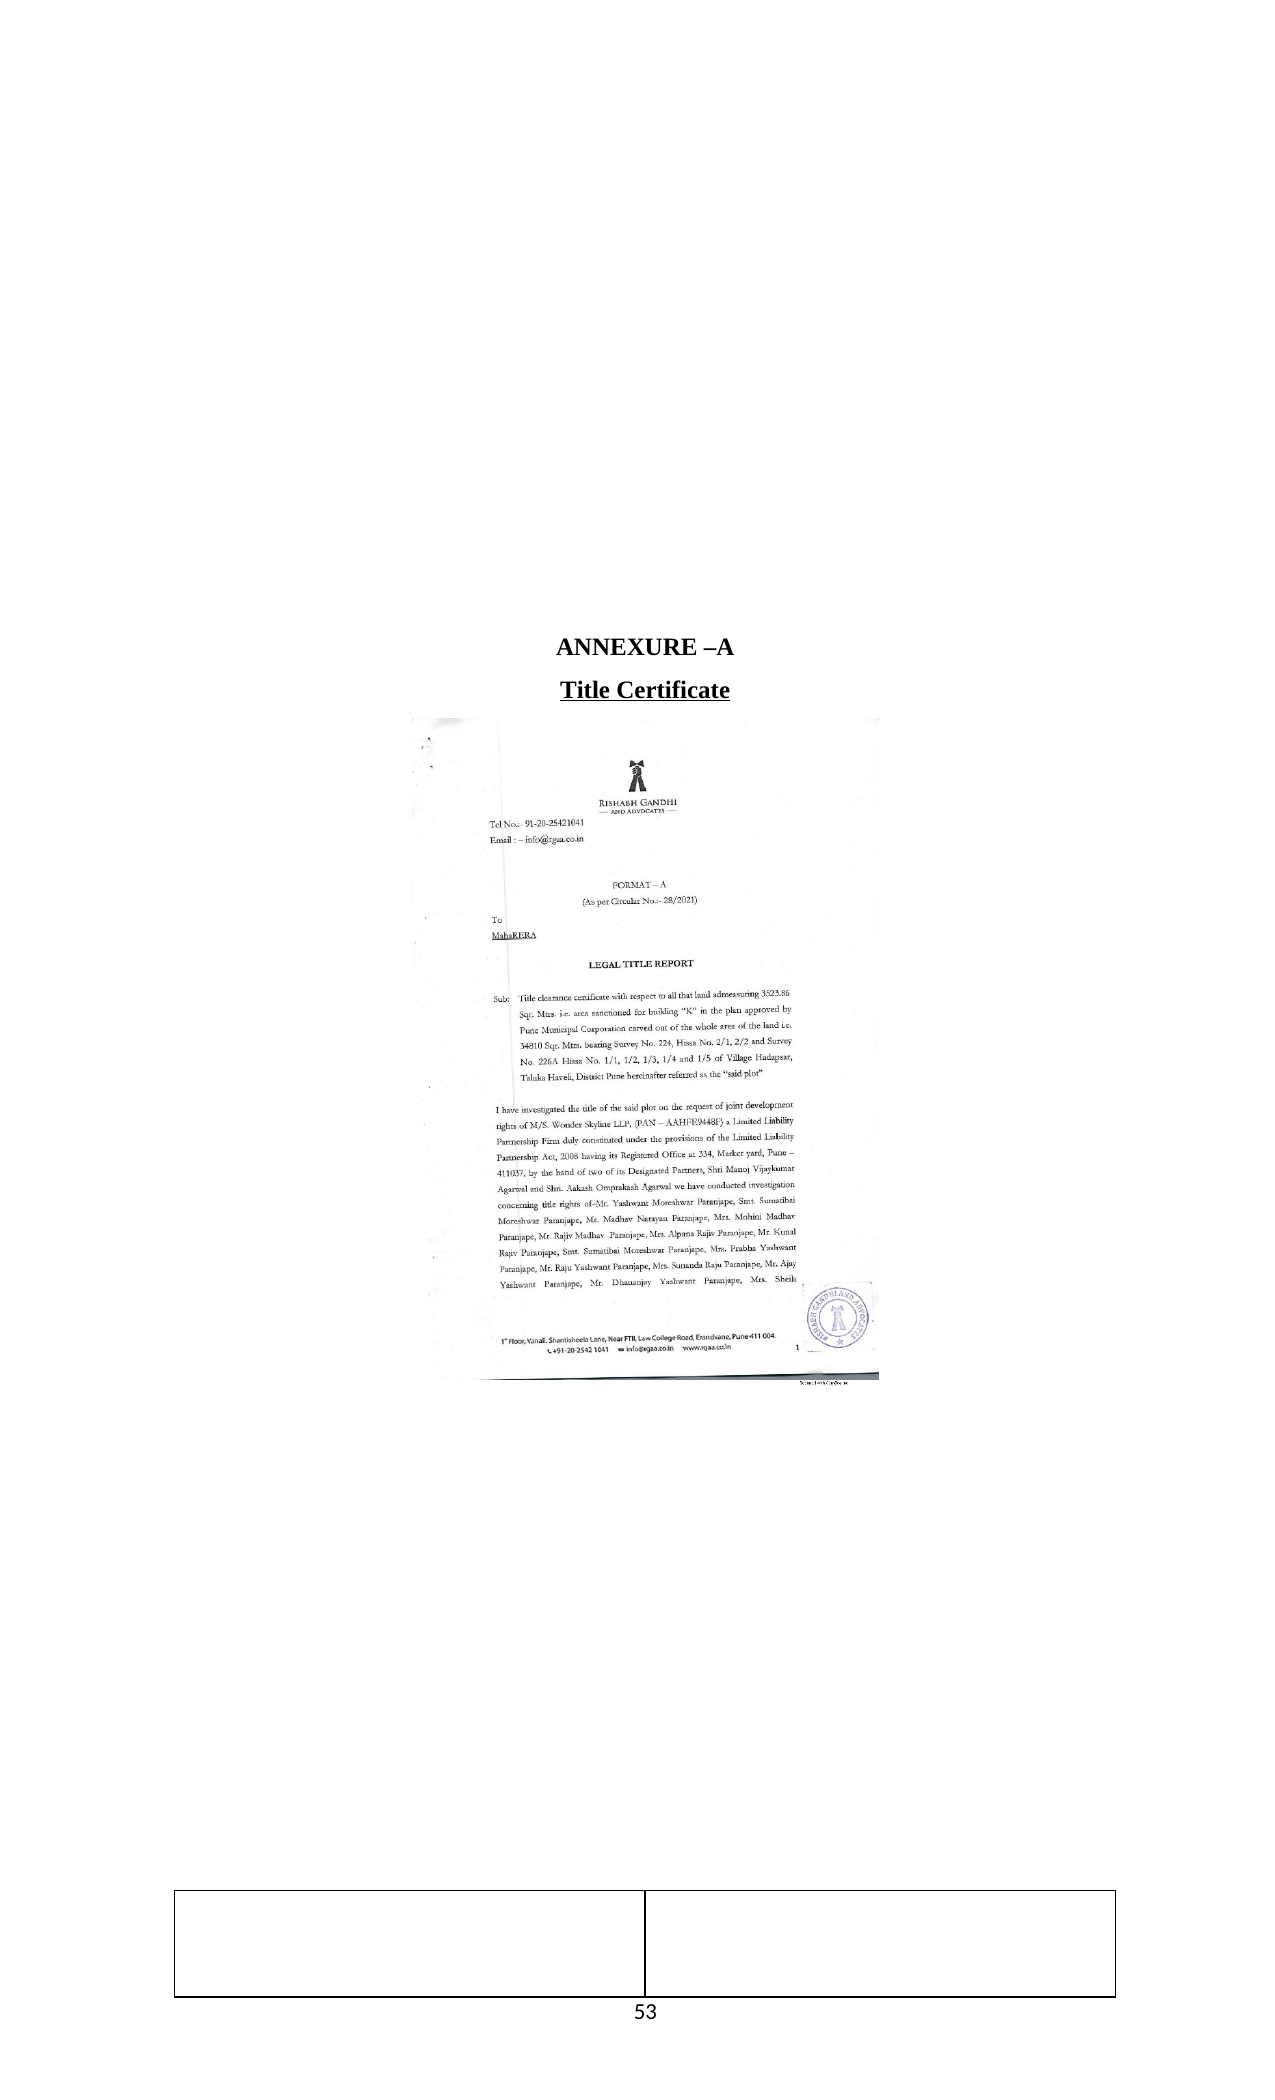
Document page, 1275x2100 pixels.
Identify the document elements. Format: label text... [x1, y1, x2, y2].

text Title Certificate [240, 675, 1050, 704]
picture [408, 718, 882, 1389]
text ANNEXURE –A [240, 632, 1050, 661]
